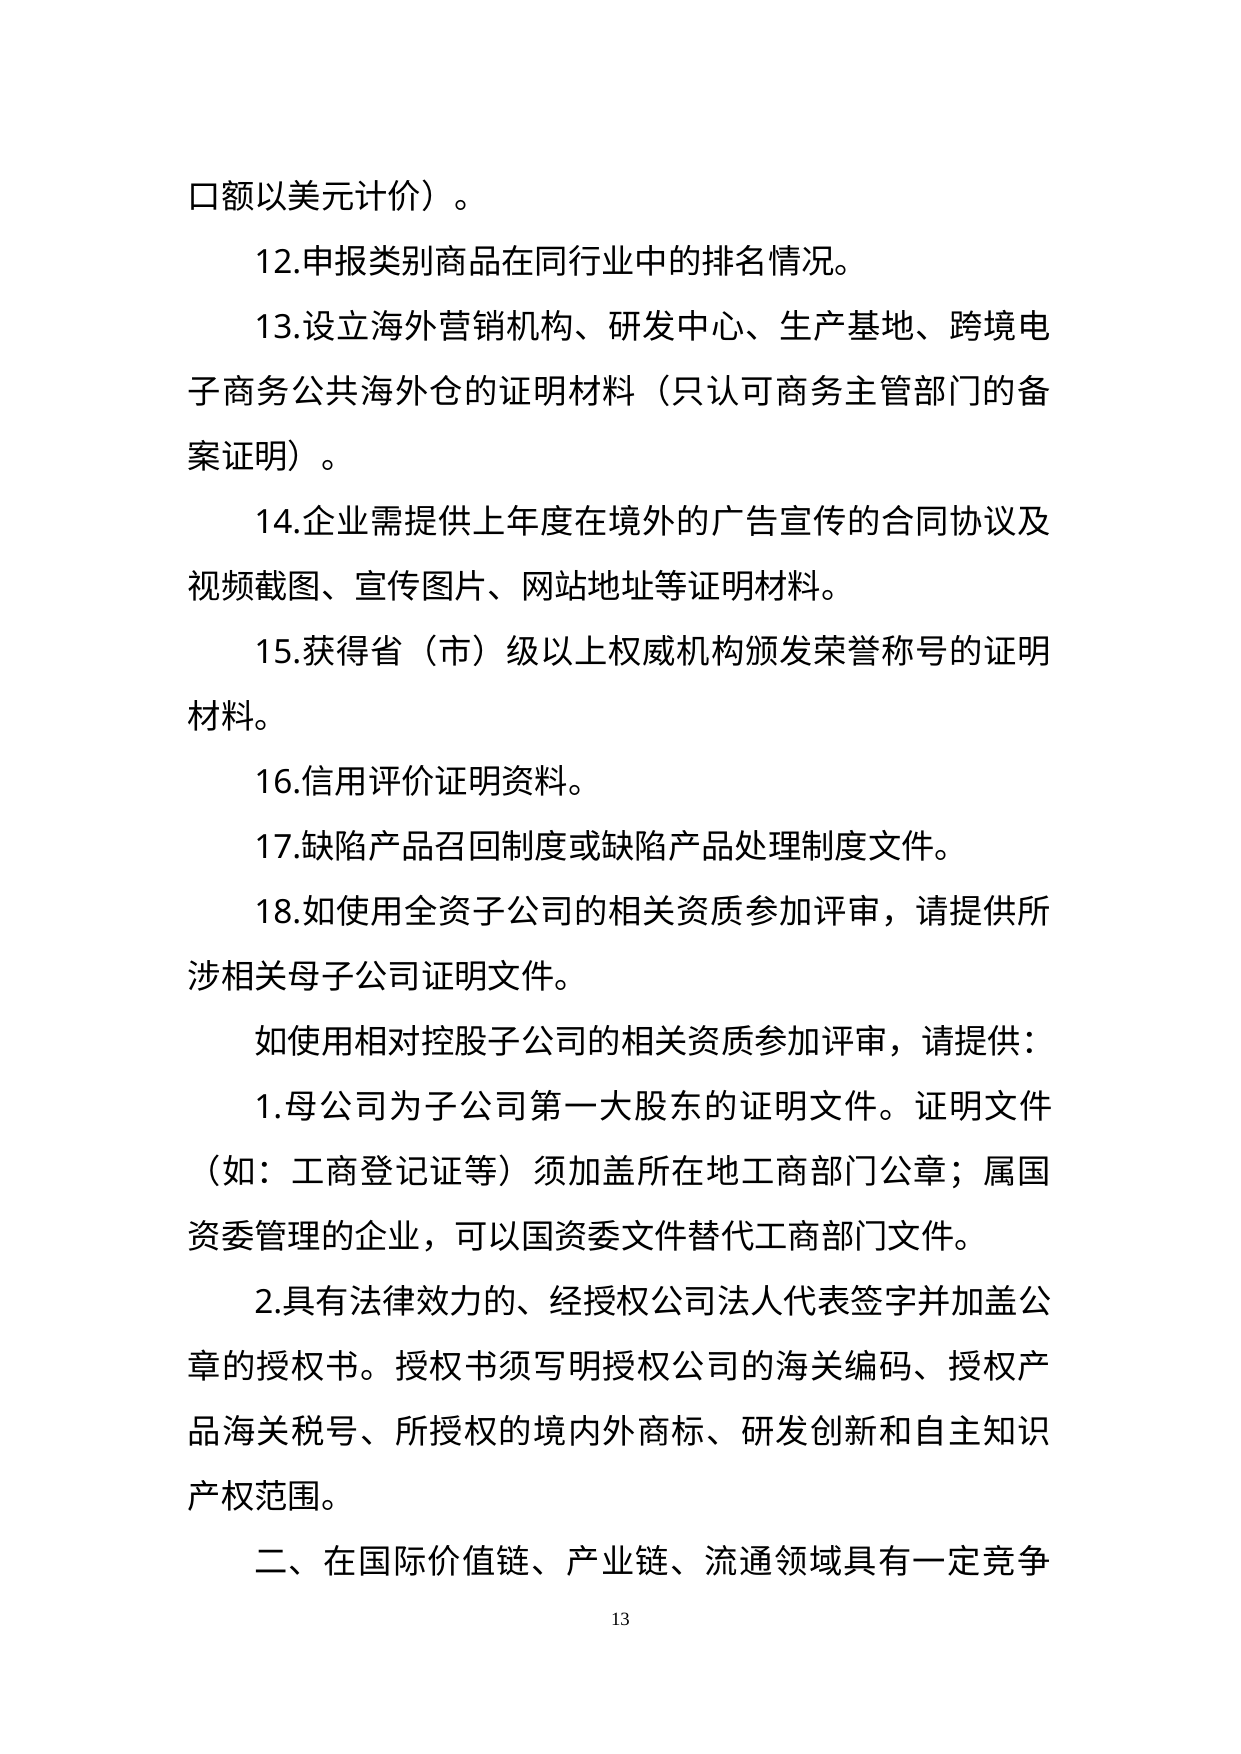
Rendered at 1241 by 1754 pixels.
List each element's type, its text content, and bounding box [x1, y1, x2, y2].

list 1.母公司为子公司第一大股东的证明文件。证明文件（如：工商登记证等）须加盖所在地工商部门公章；属国资委管理的企业，可以国资委文件替代工商部门文件。 [187, 1072, 1053, 1267]
list 18.如使用全资子公司的相关资质参加评审，请提供所涉相关母子公司证明文件。 [187, 877, 1053, 1007]
list 16.信用评价证明资料。 [187, 747, 1053, 812]
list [187, 162, 1053, 227]
list 15.获得省（市）级以上权威机构颁发荣誉称号的证明材料。 [187, 617, 1053, 747]
list 14.企业需提供上年度在境外的广告宣传的合同协议及视频截图、宣传图片、网站地址等证明材料。 [187, 487, 1053, 617]
list 2.具有法律效力的、经授权公司法人代表签字并加盖公章的授权书。授权书须写明授权公司的海关编码、授权产品海关税号、所授权的境内外商标、研发创新和自主知识产权范围。 [187, 1267, 1053, 1527]
list 如使用相对控股子公司的相关资质参加评审，请提供： [187, 1007, 1053, 1072]
list 13.设立海外营销机构、研发中心、生产基地、跨境电子商务公共海外仓的证明材料（只认可商务主管部门的备案证明）。 [187, 292, 1053, 487]
list 12.申报类别商品在同行业中的排名情况。 [187, 227, 1053, 292]
list 17.缺陷产品召回制度或缺陷产品处理制度文件。 [187, 812, 1053, 877]
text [187, 1527, 1053, 1592]
